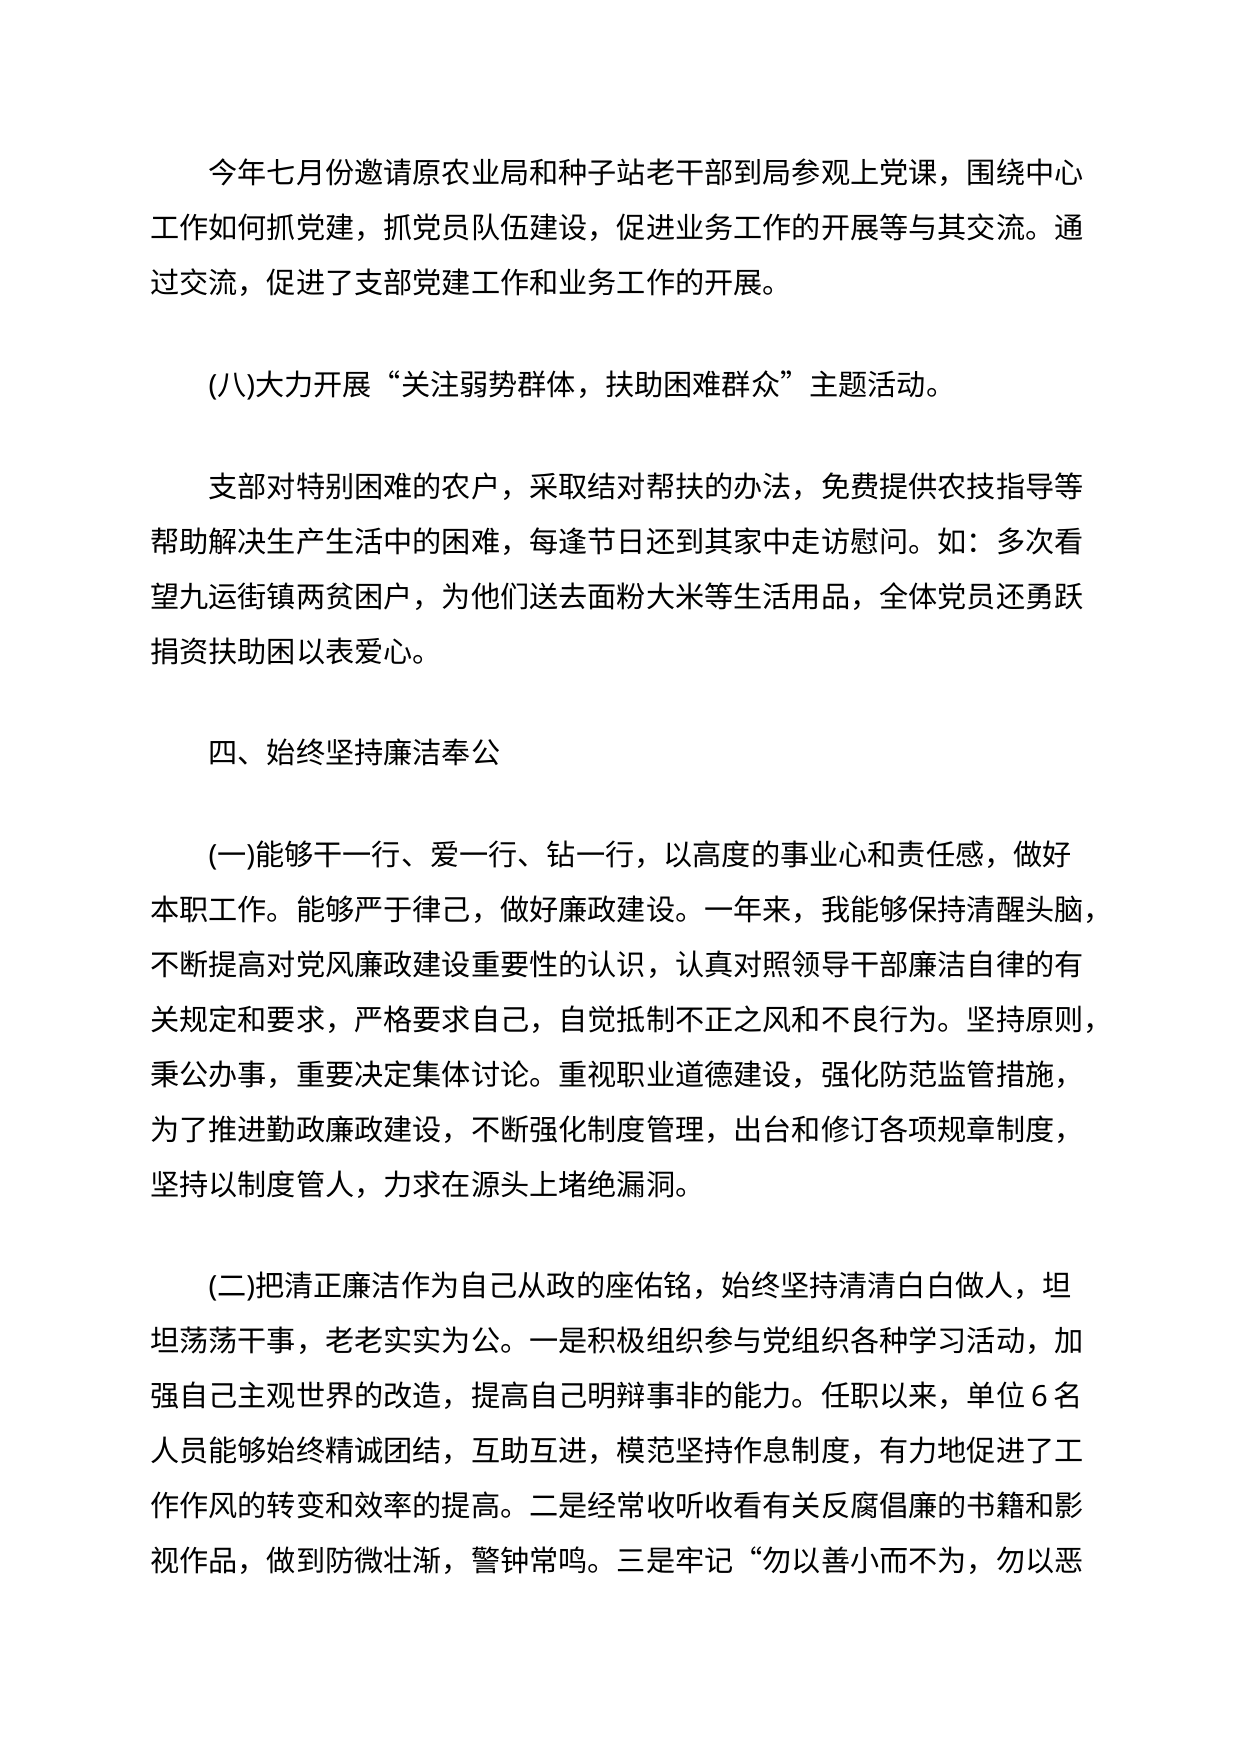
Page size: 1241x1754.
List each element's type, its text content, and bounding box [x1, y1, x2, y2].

text 今年七月份邀请原农业局和种子站老干部到局参观上党课，围绕中心工作如何抓党建，抓党员队伍建设，促进业务工作的开展等与其交流。通过交流，促进了支部党建工作和业务工作的开展。 [150, 150, 1090, 302]
text 四、始终坚持廉洁奉公 [150, 730, 1090, 772]
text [150, 1263, 1090, 1580]
text (八)大力开展“关注弱势群体，扶助困难群众”主题活动。 [150, 362, 1090, 404]
text (一)能够干一行、爱一行、钻一行，以高度的事业心和责任感，做好本职工作。能够严于律己，做好廉政建设。一年来，我能够保持清醒头脑，不断提高对党风廉政建设重要性的认识，认真对照领导干部廉洁自律的有关规定和要求，严格要求自己，自觉抵制不正之风和不良行为。坚持原则，秉公办事，重要决定集体讨论。重视职业道德建设，强化防范监管措施，为了推进勤政廉政建设，不断强化制度管理，出台和修订各项规章制度，坚持以制度管人，力求在源头上堵绝漏洞。 [150, 832, 1090, 1203]
text 支部对特别困难的农户，采取结对帮扶的办法，免费提供农技指导等帮助解决生产生活中的困难，每逢节日还到其家中走访慰问。如：多次看望九运街镇两贫困户，为他们送去面粉大米等生活用品，全体党员还勇跃捐资扶助困以表爱心。 [150, 463, 1090, 671]
